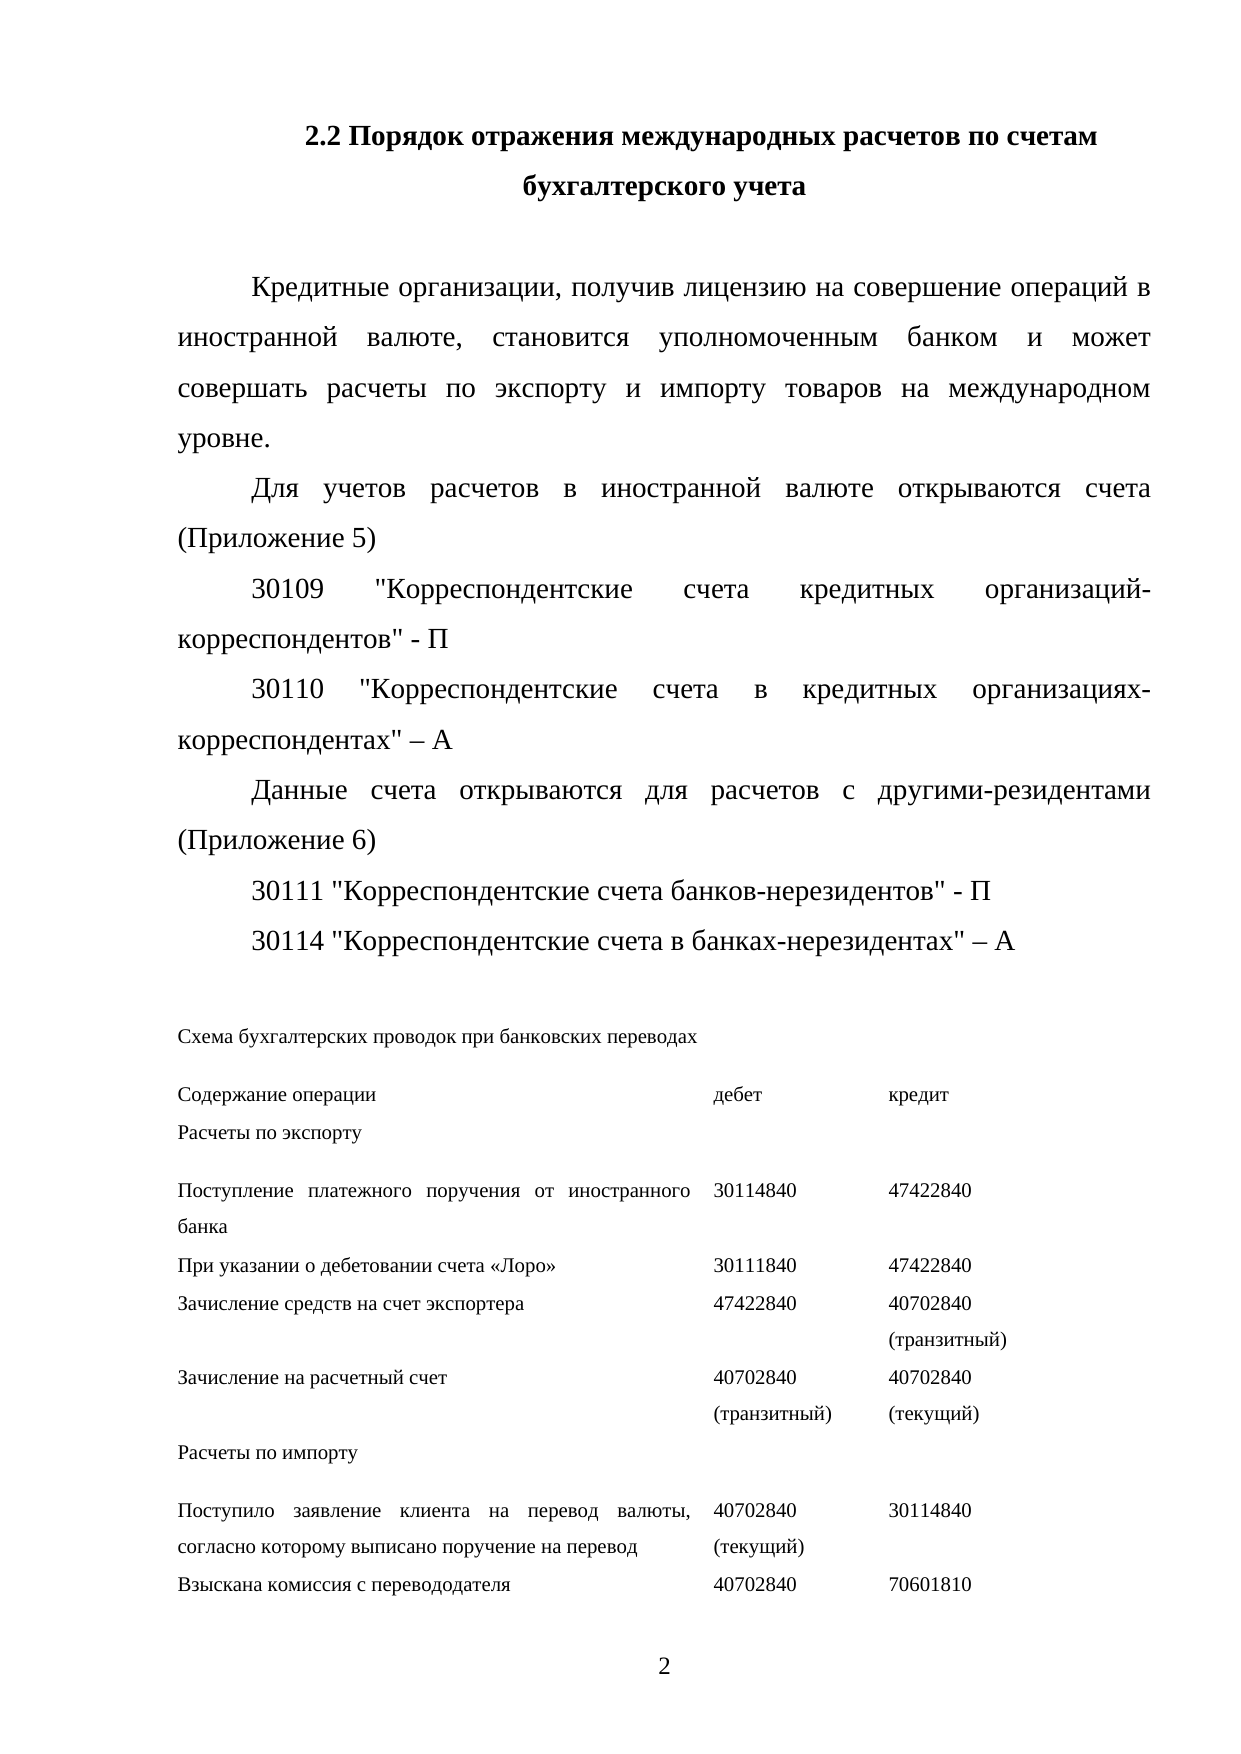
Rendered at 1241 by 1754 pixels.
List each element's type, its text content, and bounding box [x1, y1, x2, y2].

table_cell Расчеты по импорту [166, 1440, 1053, 1498]
table_cell 40702840 (текущий) [702, 1498, 877, 1572]
table_cell кредит [877, 1082, 1053, 1120]
table_cell 47422840 [702, 1291, 877, 1365]
text 30111 "Корреспондентские счета банков-нерезидентов" - П [177, 873, 1152, 906]
text 30114 "Корреспондентские счета в банках-нерезидентах" – А [177, 923, 1152, 957]
table_cell Поступило заявление клиента на перевод валюты, согласно которому выписано поручение на перевод [166, 1498, 702, 1572]
table_cell 30111840 [702, 1253, 877, 1291]
table_cell 47422840 [877, 1253, 1053, 1291]
table_cell Содержание операции [166, 1082, 702, 1120]
subtitle 2.2 Порядок отражения международных расчетов по счетам бухгалтерского учета [177, 118, 1152, 202]
table_header Схема бухгалтерских проводок при банковских переводах [166, 1024, 1053, 1082]
text 30110 "Корреспондентские счета в кредитных организациях-корреспондентах" – А [177, 672, 1152, 755]
table_cell Зачисление на расчетный счет [166, 1365, 702, 1439]
table_cell 40702840 (транзитный) [877, 1291, 1053, 1365]
table_cell дебет [702, 1082, 877, 1120]
table_cell Зачисление средств на счет экспортера [166, 1291, 702, 1365]
text 30109 "Корреспондентские счета кредитных организаций-корреспондентов" - П [177, 571, 1152, 655]
table_cell 30114840 [702, 1178, 877, 1252]
table_cell 40702840 (транзитный) [702, 1365, 877, 1439]
table_cell При указании о дебетовании счета «Лоро» [166, 1253, 702, 1291]
table_cell 40702840 (текущий) [702, 1572, 877, 1610]
text Для учетов расчетов в иностранной валюте открываются счета (Приложение 5) [177, 470, 1152, 554]
table_cell 47422840 [877, 1178, 1053, 1252]
table_cell Поступление платежного поручения от иностранного банка [166, 1178, 702, 1252]
table_cell 40702840 (текущий) [877, 1365, 1053, 1439]
table_cell 70601810 [877, 1572, 1053, 1610]
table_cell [166, 1572, 702, 1610]
table_cell Расчеты по экспорту [166, 1120, 1053, 1178]
text Кредитные организации, получив лицензию на совершение операций в иностранной валюте, становится уполномоченным банком и может совершать расчеты по экспорту и импорту товаров на международном уровне. [177, 269, 1152, 453]
text Данные счета открываются для расчетов с другими-резидентами (Приложение 6) [177, 772, 1152, 856]
table_cell 30114840 [877, 1498, 1053, 1572]
